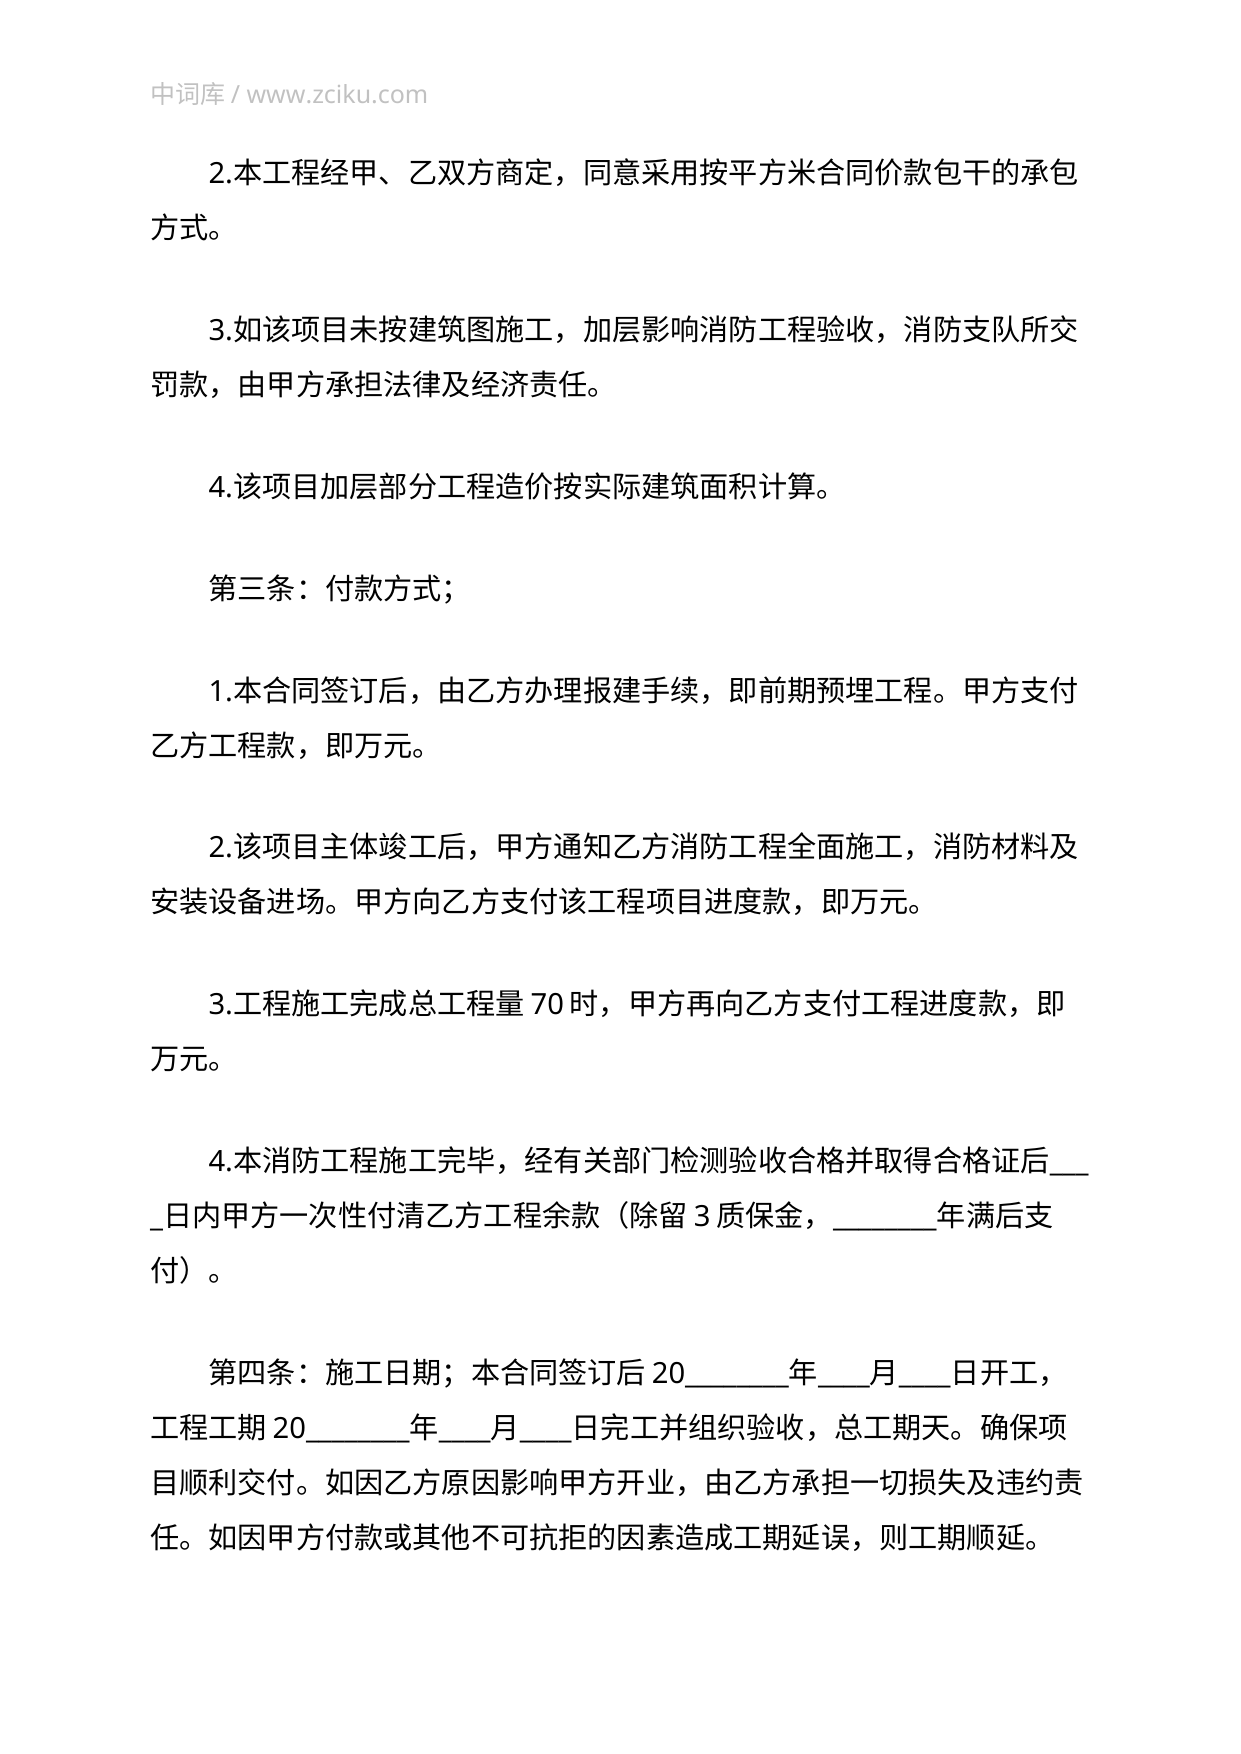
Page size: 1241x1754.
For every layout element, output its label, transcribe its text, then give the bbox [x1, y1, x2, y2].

text 3.工程施工完成总工程量70时，甲方再向乙方支付工程进度款，即万元。 [150, 981, 1090, 1078]
text 3.如该项目未按建筑图施工，加层影响消防工程验收，消防支队所交罚款，由甲方承担法律及经济责任。 [150, 307, 1090, 404]
text 2.本工程经甲、乙双方商定，同意采用按平方米合同价款包干的承包方式。 [150, 150, 1090, 247]
text 第四条：施工日期；本合同签订后20________年____月____日开工，工程工期20________年____月____日完工并组织验收，总工期天。确保项目顺利交付。如因乙方原因影响甲方开业，由乙方承担一切损失及违约责任。如因甲方付款或其他不可抗拒的因素造成工期延误，则工期顺延。 [150, 1349, 1090, 1557]
text 第三条：付款方式； [150, 566, 1090, 608]
text 4.该项目加层部分工程造价按实际建筑面积计算。 [150, 463, 1090, 506]
text 4.本消防工程施工完毕，经有关部门检测验收合格并取得合格证后____日内甲方一次性付清乙方工程余款（除留3质保金，________年满后支付）。 [150, 1138, 1090, 1290]
text 1.本合同签订后，由乙方办理报建手续，即前期预埋工程。甲方支付乙方工程款，即万元。 [150, 667, 1090, 764]
text 2.该项目主体竣工后，甲方通知乙方消防工程全面施工，消防材料及安装设备进场。甲方向乙方支付该工程项目进度款，即万元。 [150, 824, 1090, 921]
